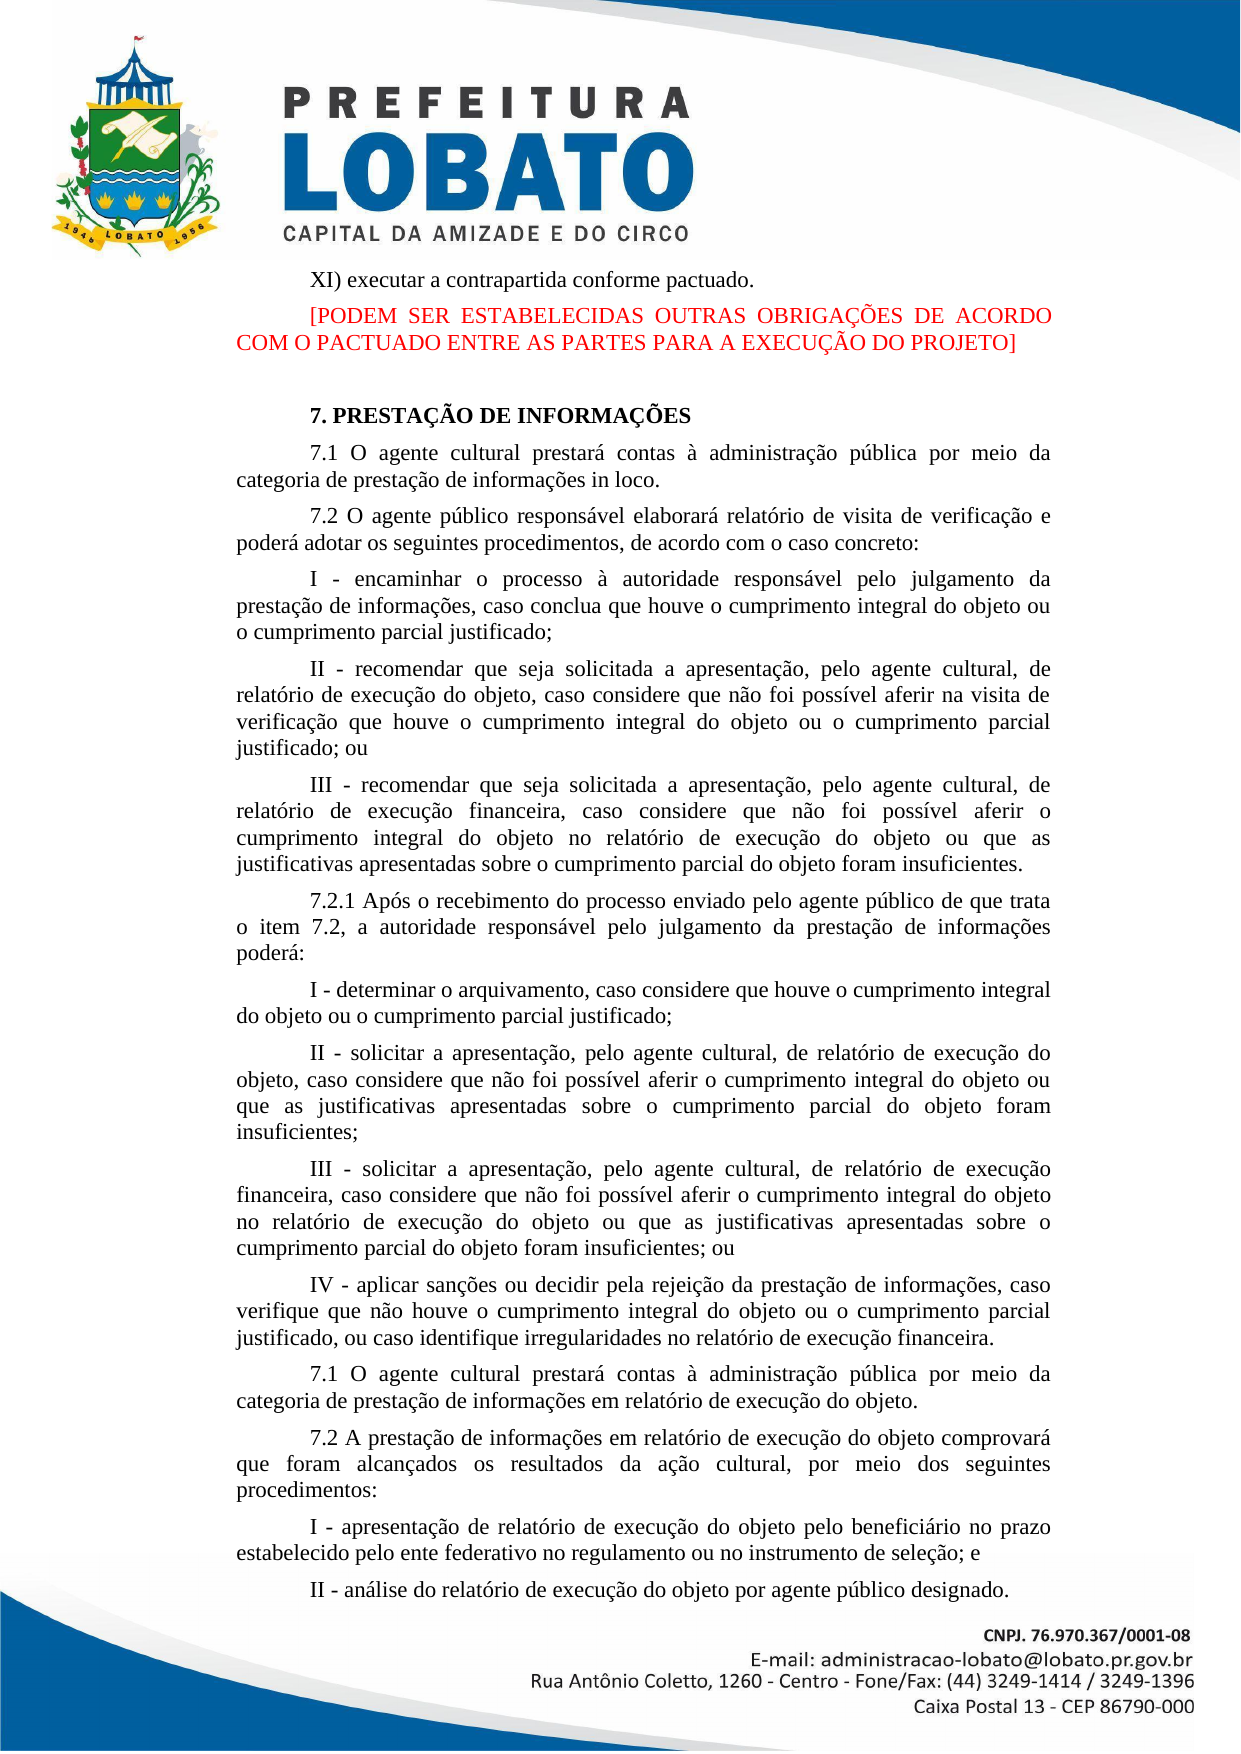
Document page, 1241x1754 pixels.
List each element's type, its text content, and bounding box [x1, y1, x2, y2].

text 7.1 O agente cultural prestará contas à administração pública por meio da categoria de prestação de informações em relatório de execução do objeto. [236, 1360, 1052, 1413]
text III - solicitar a apresentação, pelo agente cultural, de relatório de execução financeira, caso considere que não foi possível aferir o cumprimento integral do objeto no relatório de execução do objeto ou que as justificativas apresentadas sobre o cumprimento parcial do objeto foram insuficientes; ou [236, 1155, 1052, 1261]
text 7.2 A prestação de informações em relatório de execução do objeto comprovará que foram alcançados os resultados da ação cultural, por meio dos seguintes procedimentos: [236, 1423, 1052, 1503]
text 7.2.1 Após o recebimento do processo enviado pelo agente público de que trata o item 7.2, a autoridade responsável pelo julgamento da prestação de informações poderá: [236, 887, 1052, 966]
text III - recomendar que seja solicitada a apresentação, pelo agente cultural, de relatório de execução financeira, caso considere que não foi possível aferir o cumprimento integral do objeto no relatório de execução do objeto ou que as justificativas apresentadas sobre o cumprimento parcial do objeto foram insuficientes. [236, 771, 1052, 876]
text 7.1 O agente cultural prestará contas à administração pública por meio da categoria de prestação de informações in loco. [236, 439, 1052, 492]
text XI) executar a contrapartida conforme pactuado. [236, 266, 1052, 292]
text II - solicitar a apresentação, pelo agente cultural, de relatório de execução do objeto, caso considere que não foi possível aferir o cumprimento integral do objeto ou que as justificativas apresentadas sobre o cumprimento parcial do objeto foram insuficientes; [236, 1039, 1052, 1145]
text 7. PRESTAÇÃO DE INFORMAÇÕES [236, 402, 1052, 429]
text I - determinar o arquivamento, caso considere que houve o cumprimento integral do objeto ou o cumprimento parcial justificado; [236, 976, 1052, 1029]
text I - encaminhar o processo à autoridade responsável pelo julgamento da prestação de informações, caso conclua que houve o cumprimento integral do objeto ou o cumprimento parcial justificado; [236, 566, 1052, 644]
text II - recomendar que seja solicitada a apresentação, pelo agente cultural, de relatório de execução do objeto, caso considere que não foi possível aferir na visita de verificação que houve o cumprimento integral do objeto ou o cumprimento parcial justificado; ou [236, 655, 1052, 760]
text I - apresentação de relatório de execução do objeto pelo beneficiário no prazo estabelecido pelo ente federativo no regulamento ou no instrumento de seleção; e [236, 1513, 1052, 1566]
picture [0, 1553, 1194, 1751]
picture [51, 0, 1241, 260]
text 7.2 O agente público responsável elaborará relatório de visita de verificação e poderá adotar os seguintes procedimentos, de acordo com o caso concreto: [236, 502, 1052, 555]
text II - análise do relatório de execução do objeto por agente público designado. [236, 1576, 1052, 1602]
text [PODEM SER ESTABELECIDAS OUTRAS OBRIGAÇÕES DE ACORDO COM O PACTUADO ENTRE AS PARTES PARA A EXECUÇÃO DO PROJETO] [236, 303, 1052, 355]
text IV - aplicar sanções ou decidir pela rejeição da prestação de informações, caso verifique que não houve o cumprimento integral do objeto ou o cumprimento parcial justificado, ou caso identifique irregularidades no relatório de execução financeira. [236, 1271, 1052, 1350]
